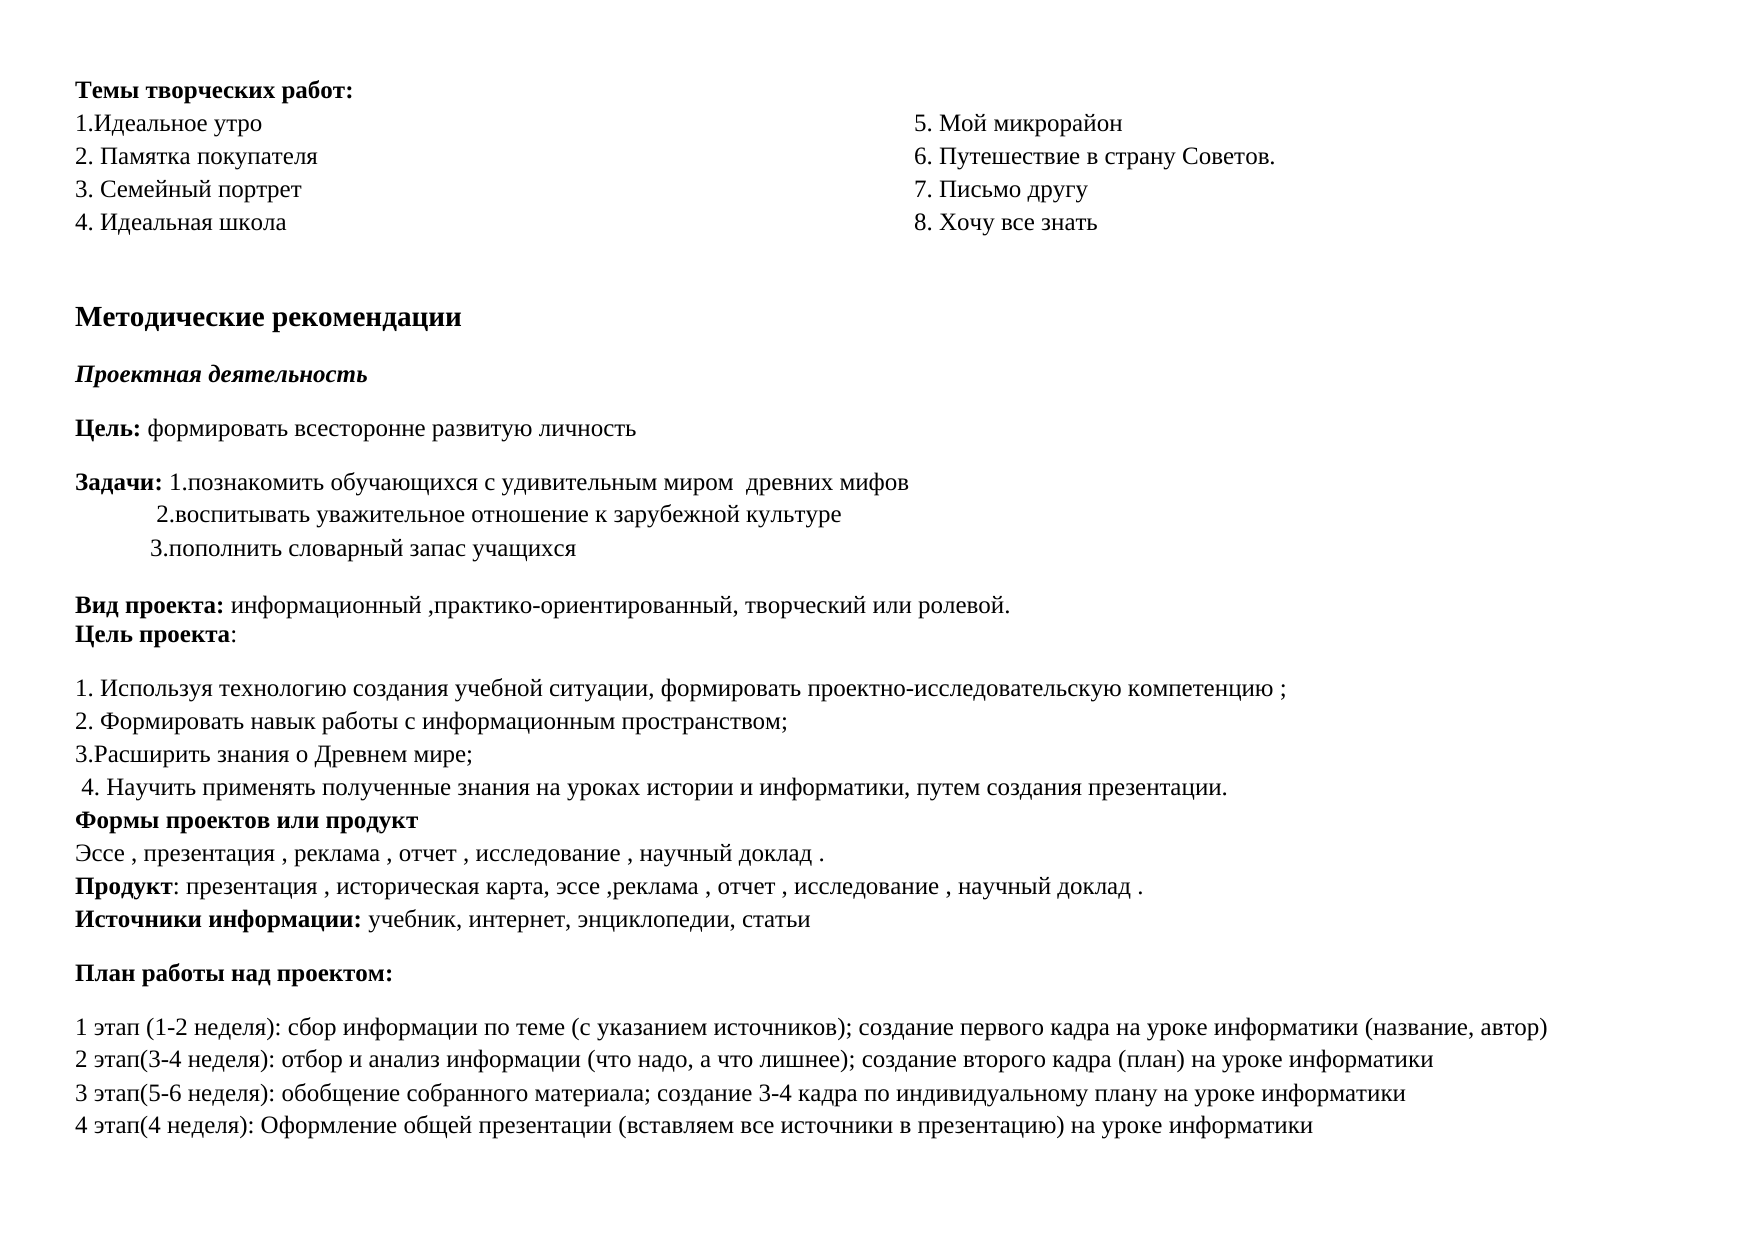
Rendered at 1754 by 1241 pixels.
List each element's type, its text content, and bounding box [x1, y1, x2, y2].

text 2 этап(3-4 неделя): отбор и анализ информации (что надо, а что лишнее); создание второго кадра (план) на уроке информатики [75, 1044, 1679, 1073]
text Цель проекта: [75, 619, 1679, 648]
text 1. Используя технологию создания учебной ситуации, формировать проектно-исследовательскую компетенцию ; [75, 673, 1679, 701]
text 4. Идеальная школа [75, 207, 840, 236]
text Методические рекомендации [75, 299, 1679, 333]
text 2. Памятка покупателя [75, 141, 840, 170]
text 1.Идеальное утро [75, 108, 840, 137]
text Задачи: 1.познакомить обучающихся с удивительным миром древних мифов [75, 467, 1679, 495]
text Источники информации: учебник, интернет, энциклопедии, статьи [75, 904, 1679, 933]
text 2.воспитывать уважительное отношение к зарубежной культуре [75, 499, 1679, 528]
text 1 этап (1-2 неделя): сбор информации по теме (с указанием источников); создание первого кадра на уроке информатики (название, автор) [75, 1012, 1679, 1040]
text Формы проектов или продукт [75, 805, 1679, 833]
text 4 этап(4 неделя): Оформление общей презентации (вставляем все источники в презентацию) на уроке информатики [75, 1111, 1679, 1139]
text Продукт: презентация , историческая карта, эссе ,реклама , отчет , исследование , научный доклад . [75, 871, 1679, 899]
text Проектная деятельность [75, 359, 1679, 388]
text 4. Научить применять полученные знания на уроках истории и информатики, путем создания презентации. [75, 772, 1679, 801]
text Темы творческих работ: [75, 75, 1679, 104]
text Цель: формировать всесторонне развитую личность [75, 413, 1679, 441]
text 8. Хочу все знать [914, 207, 1679, 236]
text 3.Расширить знания о Древнем мире; [75, 739, 1679, 767]
text 2. Формировать навык работы с информационным пространством; [75, 706, 1679, 734]
text 7. Письмо другу [914, 174, 1679, 203]
text 5. Мой микрорайон [914, 108, 1679, 137]
text План работы над проектом: [75, 958, 1679, 986]
text Вид проекта: информационный ,практико-ориентированный, творческий или ролевой. [75, 590, 1679, 619]
text 3 этап(5-6 неделя): обобщение собранного материала; создание 3-4 кадра по индивидуальному плану на уроке информатики [75, 1078, 1679, 1106]
text Эссе , презентация , реклама , отчет , исследование , научный доклад . [75, 838, 1679, 867]
text 3. Семейный портрет [75, 174, 840, 203]
text 3.пополнить словарный запас учащихся [75, 533, 1679, 561]
text 6. Путешествие в страну Советов. [914, 141, 1679, 170]
